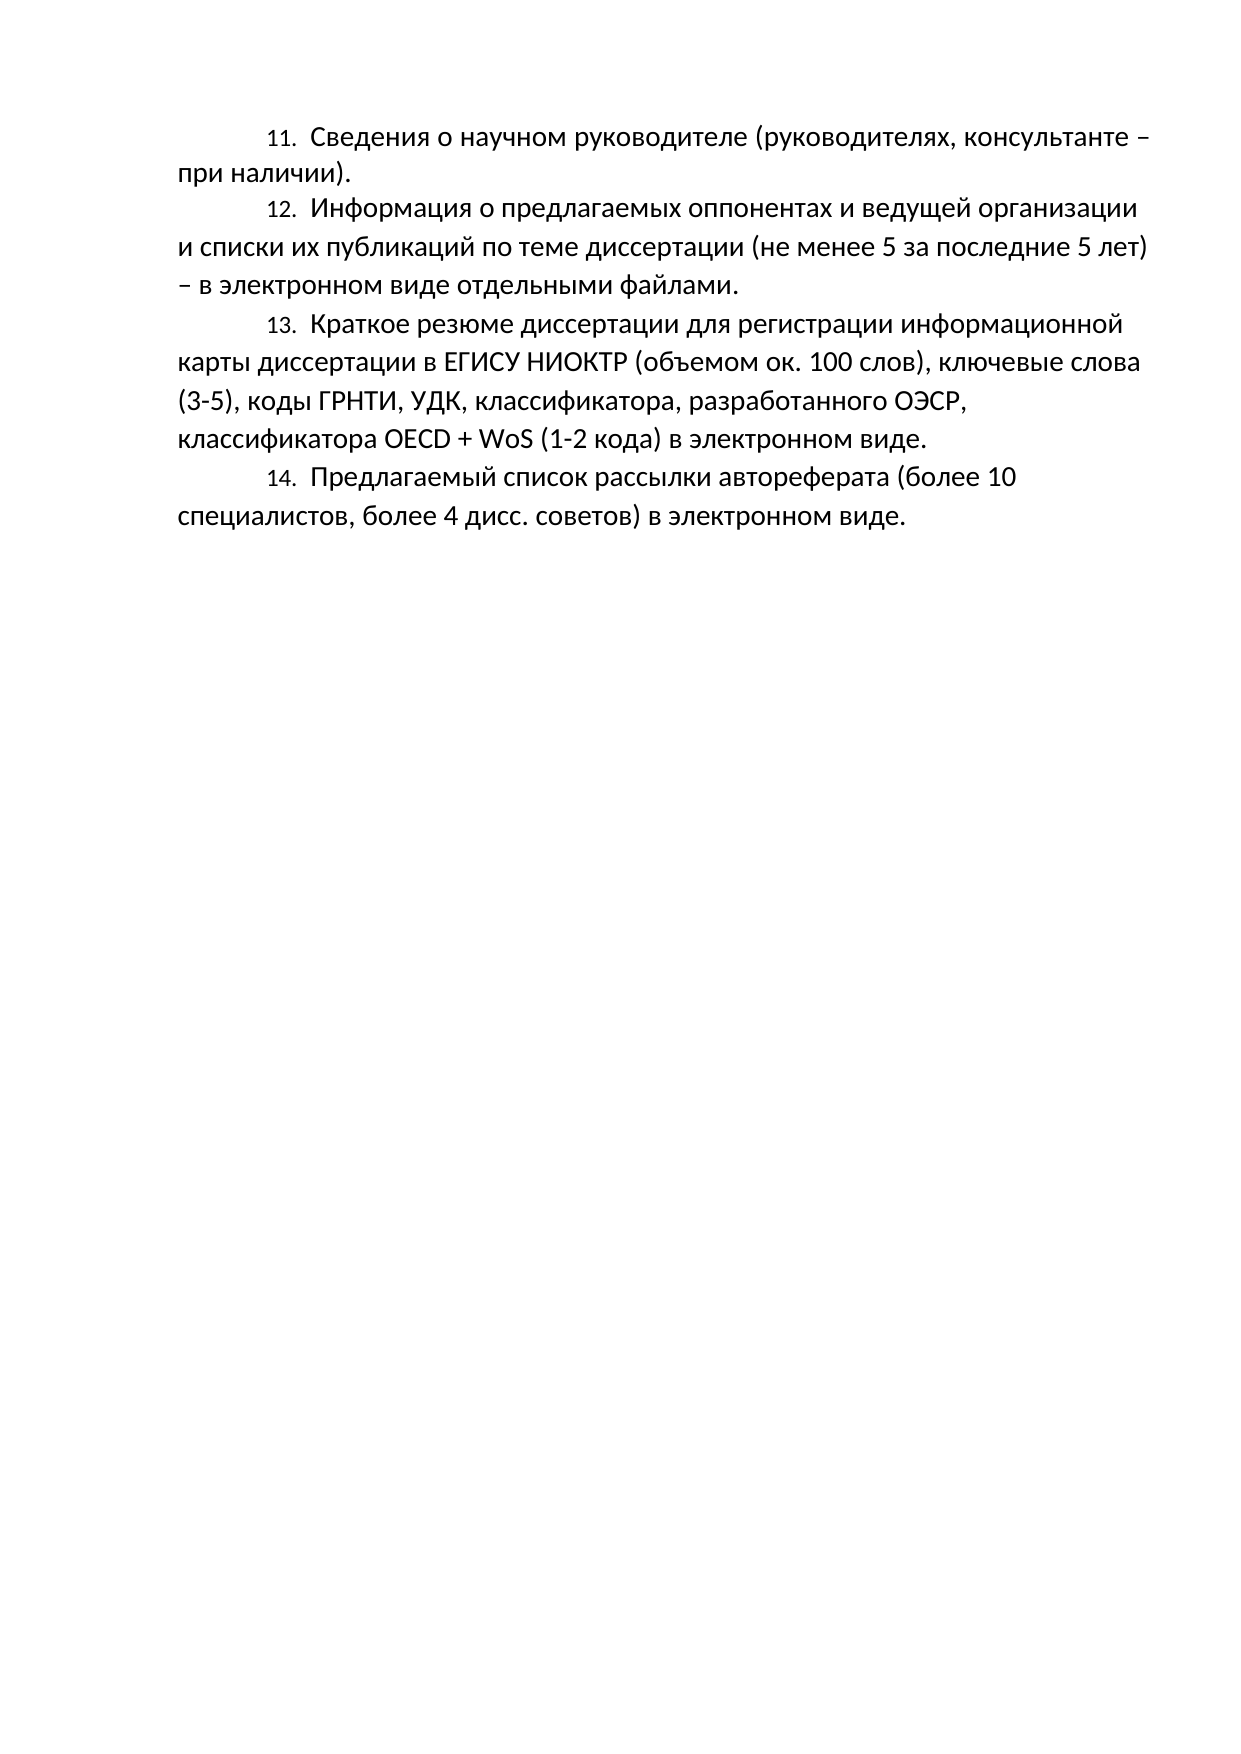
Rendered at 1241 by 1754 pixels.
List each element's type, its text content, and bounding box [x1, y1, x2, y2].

list Сведения о научном руководителе (руководителях, консультанте – при наличии). [177, 118, 1152, 189]
list Краткое резюме диссертации для регистрации информационной карты диссертации в ЕГИСУ НИОКТР (объемом ок. 100 слов), ключевые слова (3-5), коды ГРНТИ, УДК, классификатора, разработанного ОЭСР, классификатора OECD + WoS (1-2 кода) в электронном виде. [177, 305, 1152, 456]
list Информация о предлагаемых оппонентах и ведущей организации и списки их публикаций по теме диссертации (не менее 5 за последние 5 лет) – в электронном виде отдельными файлами. [177, 189, 1152, 302]
list Предлагаемый список рассылки автореферата (более 10 специалистов, более 4 дисс. советов) в электронном виде. [177, 458, 1152, 532]
